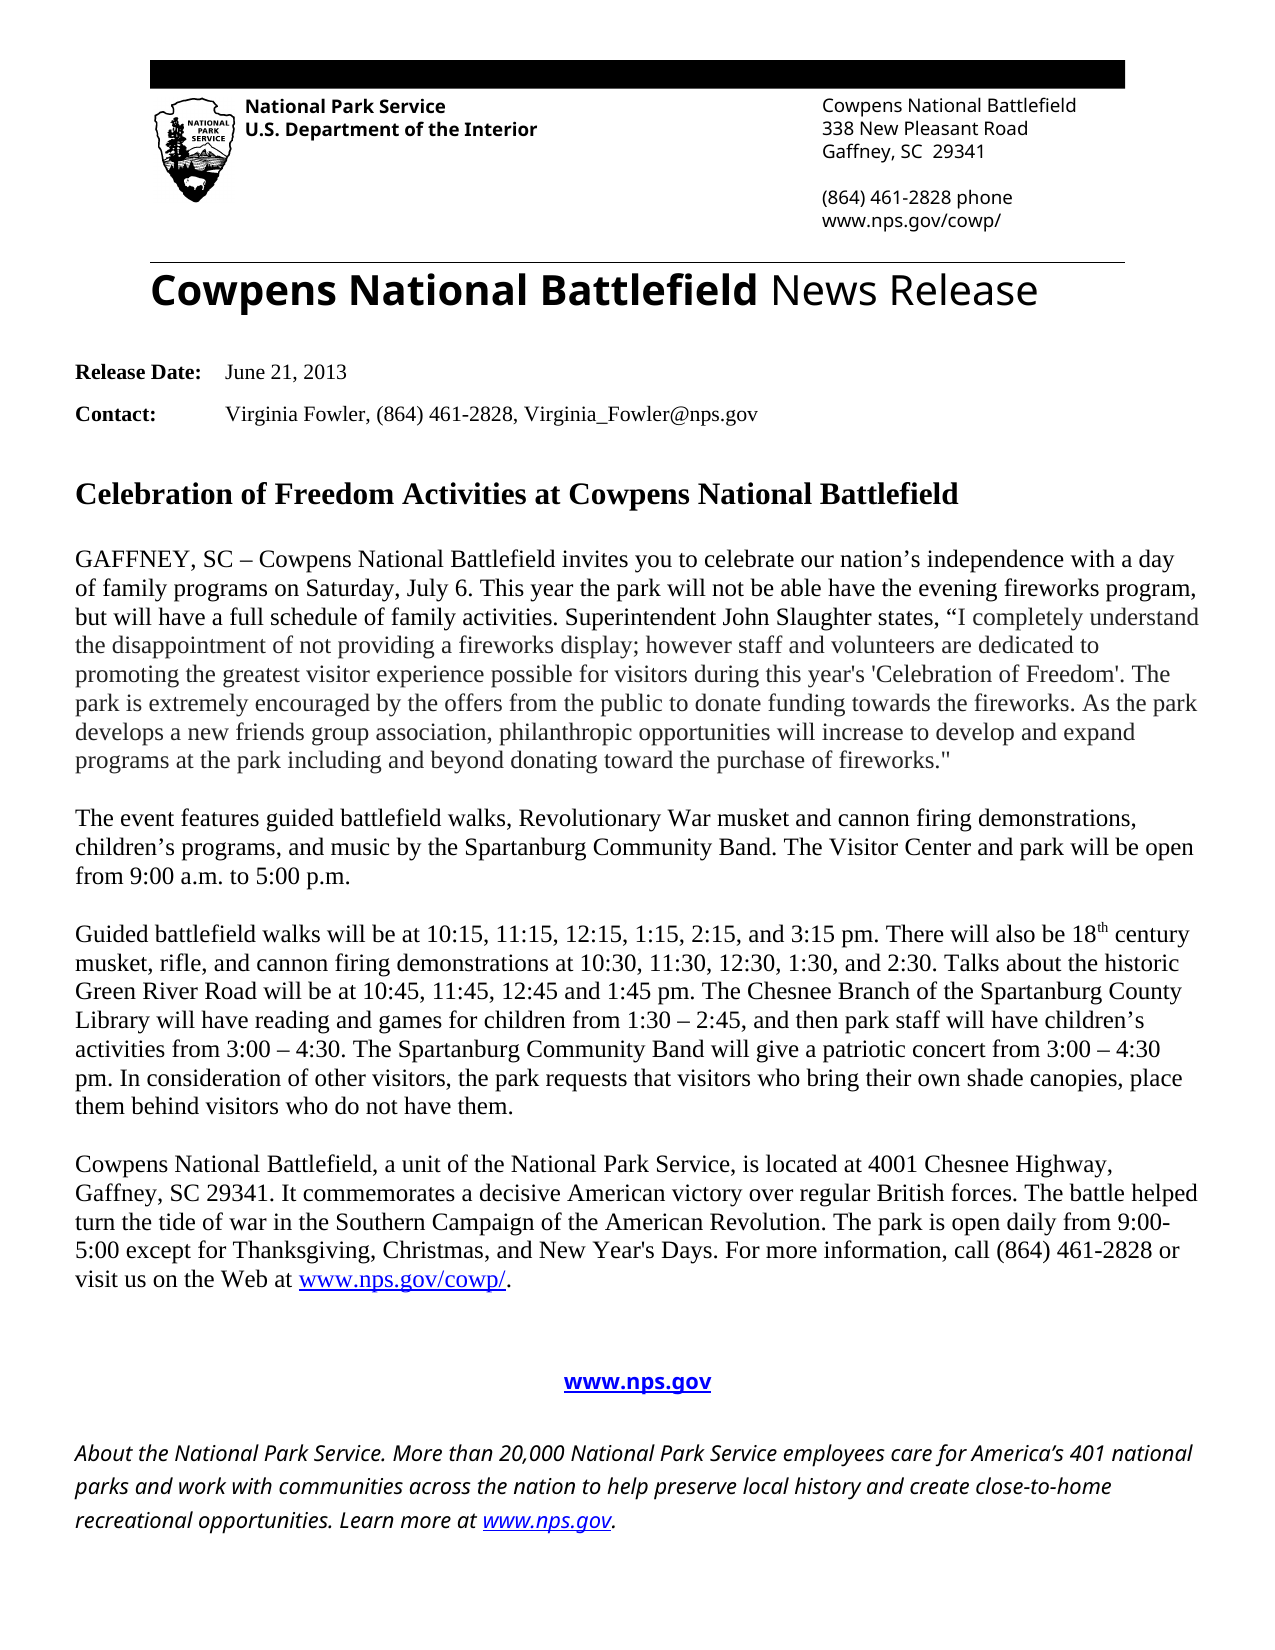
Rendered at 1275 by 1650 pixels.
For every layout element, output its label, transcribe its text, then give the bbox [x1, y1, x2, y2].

text Guided battlefield walks will be at 10:15, 11:15, 12:15, 1:15, 2:15, and 3:15 pm. There will also be 18th century musket, rifle, and cannon firing demonstrations at 10:30, 11:30, 12:30, 1:30, and 2:30. Talks about the historic Green River Road will be at 10:45, 11:45, 12:45 and 1:45 pm. The Chesnee Branch of the Spartanburg County Library will have reading and games for children from 1:30 – 2:45, and then park staff will have children’s activities from 3:00 – 4:30. The Spartanburg Community Band will give a patriotic concert from 3:00 – 4:30 pm. In consideration of other visitors, the park requests that visitors who bring their own shade canopies, place them behind visitors who do not have them. [75, 919, 1200, 1120]
text Contact: Virginia Fowler, (864) 461-2828, Virginia_Fowler@nps.gov [75, 388, 1200, 430]
picture [153, 97, 236, 203]
text Release Date: June 21, 2013 [75, 346, 1200, 388]
text GAFFNEY, SC – Cowpens National Battlefield invites you to celebrate our nation’s independence with a day of family programs on Saturday, July 6. This year the park will not be able have the evening fireworks program, but will have a full schedule of family activities. Superintendent John Slaughter states, “I completely understand the disappointment of not providing a fireworks display; however staff and volunteers are dedicated to promoting the greatest visitor experience possible for visitors during this year's 'Celebration of Freedom'. The park is extremely encouraged by the offers from the public to donate funding towards the fireworks. As the park develops a new friends group association, philanthropic opportunities will increase to develop and expand programs at the park including and beyond donating toward the purchase of fireworks." [75, 544, 1200, 774]
text Celebration of Freedom Activities at Cowpens National Battlefield [75, 471, 1200, 513]
text Cowpens National Battlefield, a unit of the National Park Service, is located at 4001 Chesnee Highway, Gaffney, SC 29341. It commemorates a decisive American victory over regular British forces. The battle helped turn the tide of war in the Southern Campaign of the American Revolution. The park is open daily from 9:00-5:00 except for Thanksgiving, Christmas, and New Year's Days. For more information, call (864) 461-2828 or visit us on the Web at www.nps.gov/cowp/. [75, 1149, 1200, 1293]
text www.nps.gov [75, 1360, 1200, 1397]
text About the National Park Service. More than 20,000 National Park Service employees care for America’s 401 national parks and work with communities across the nation to help preserve local history and create close-to-home recreational opportunities. Learn more at www.nps.gov. [75, 1435, 1200, 1535]
text The event features guided battlefield walks, Revolutionary War musket and cannon firing demonstrations, children’s programs, and music by the Spartanburg Community Band. The Visitor Center and park will be open from 9:00 a.m. to 5:00 p.m. [75, 803, 1200, 890]
